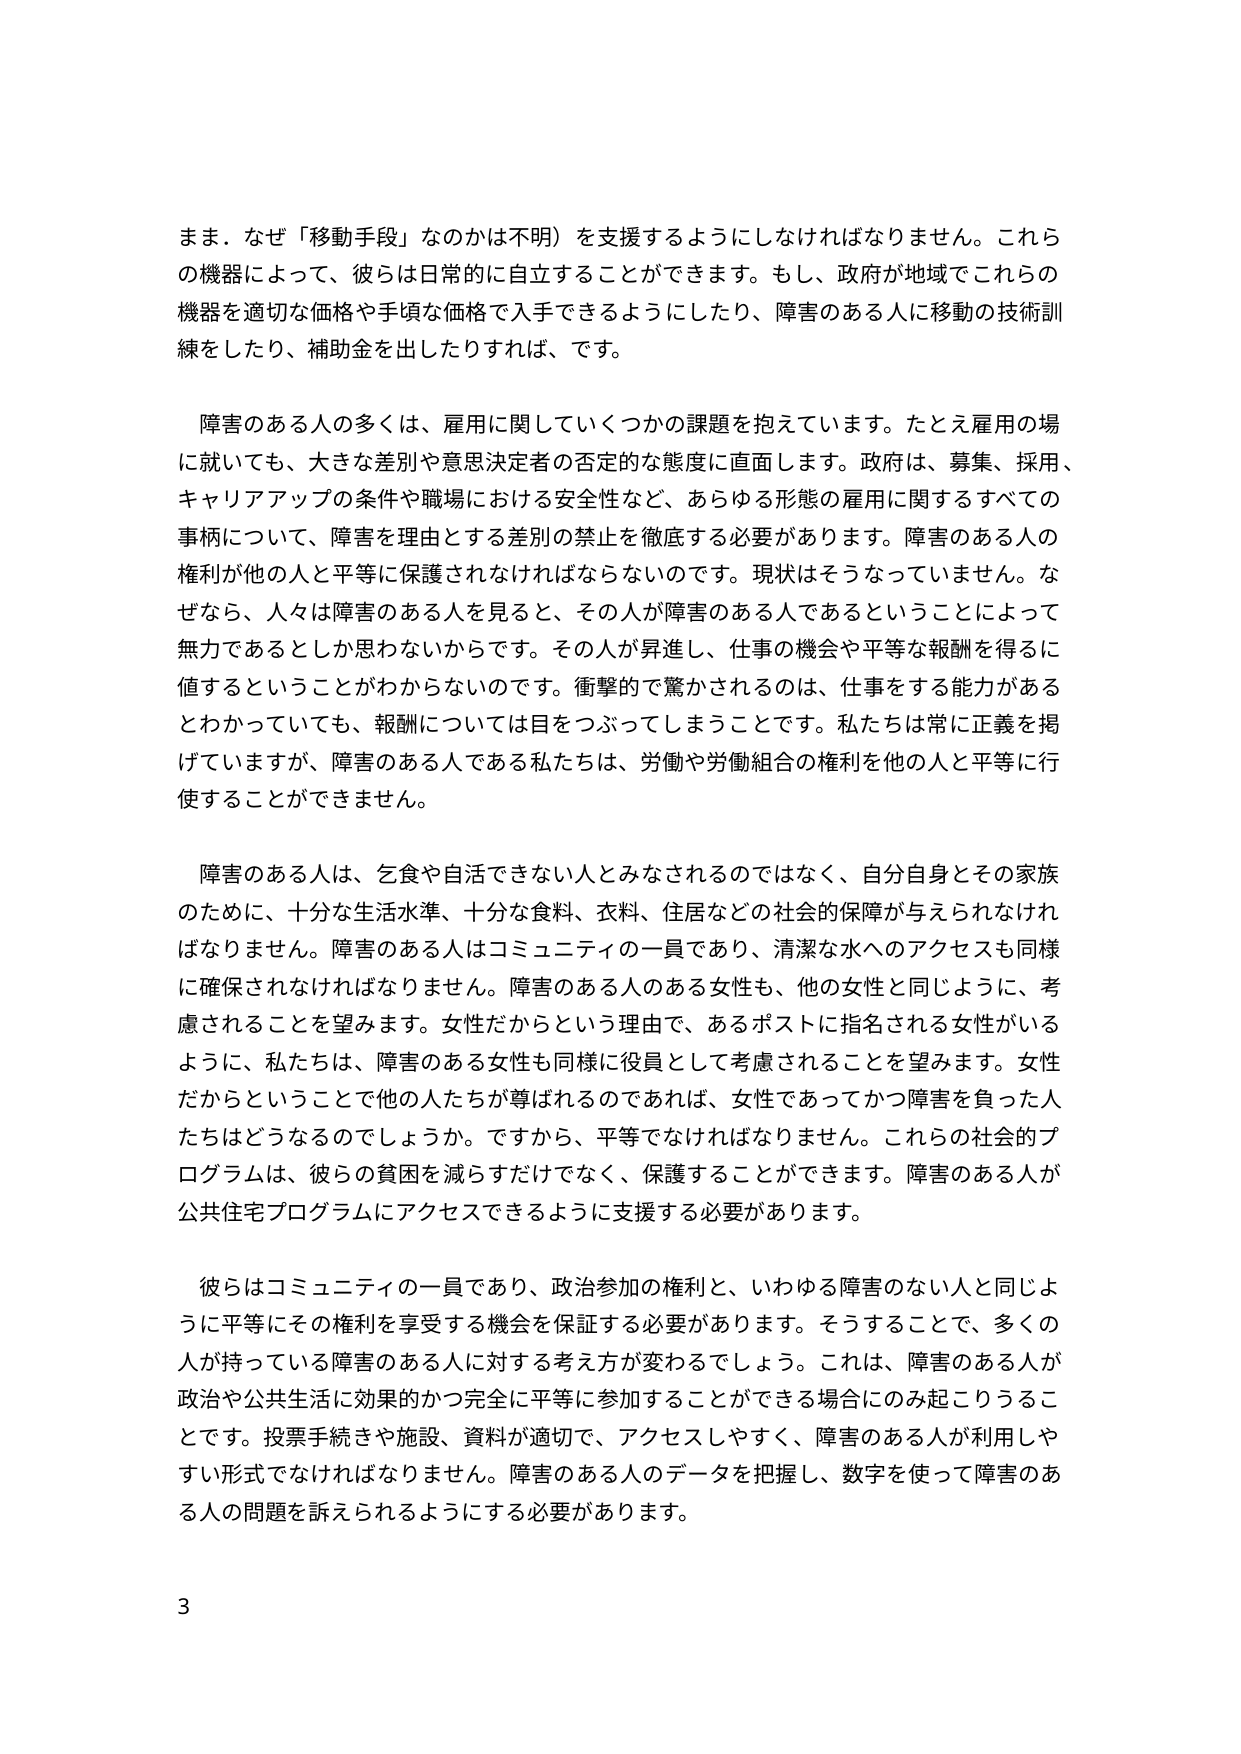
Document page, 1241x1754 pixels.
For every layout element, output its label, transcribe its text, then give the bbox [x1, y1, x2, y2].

text 障害のある人は、乞食や自活できない人とみなされるのではなく、自分自身とその家族のために、十分な生活水準、十分な食料、衣料、住居などの社会的保障が与えられなければなりません。障害のある人はコミュニティの一員であり、清潔な水へのアクセスも同様に確保されなければなりません。障害のある人のある女性も、他の女性と同じように、考慮されることを望みます。女性だからという理由で、あるポストに指名される女性がいるように、私たちは、障害のある女性も同様に役員として考慮されることを望みます。女性だからということで他の人たちが尊ばれるのであれば、女性であってかつ障害を負った人たちはどうなるのでしょうか。ですから、平等でなければなりません。これらの社会的プログラムは、彼らの貧困を減らすだけでなく、保護することができます。障害のある人が公共住宅プログラムにアクセスできるように支援する必要があります。 [177, 854, 1063, 1229]
text 彼らはコミュニティの一員であり、政治参加の権利と、いわゆる障害のない人と同じように平等にその権利を享受する機会を保証する必要があります。そうすることで、多くの人が持っている障害のある人に対する考え方が変わるでしょう。これは、障害のある人が政治や公共生活に効果的かつ完全に平等に参加することができる場合にのみ起こりうることです。投票手続きや施設、資料が適切で、アクセスしやすく、障害のある人が利用しやすい形式でなければなりません。障害のある人のデータを把握し、数字を使って障害のある人の問題を訴えられるようにする必要があります。 [177, 1267, 1063, 1529]
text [177, 217, 1063, 367]
text 障害のある人の多くは、雇用に関していくつかの課題を抱えています。たとえ雇用の場に就いても、大きな差別や意思決定者の否定的な態度に直面します。政府は、募集、採用、キャリアアップの条件や職場における安全性など、あらゆる形態の雇用に関するすべての事柄について、障害を理由とする差別の禁止を徹底する必要があります。障害のある人の権利が他の人と平等に保護されなければならないのです。現状はそうなっていません。なぜなら、人々は障害のある人を見ると、その人が障害のある人であるということによって、無力であるとしか思わないからです。その人が昇進し、仕事の機会や平等な報酬を得るに値するということがわからないのです。衝撃的で驚かされるのは、仕事をする能力があるとわかっていても、報酬については目をつぶってしまうことです。私たちは常に正義を掲げていますが、障害のある人である私たちは、労働や労働組合の権利を他の人と平等に行使することができません。 [177, 404, 1063, 817]
